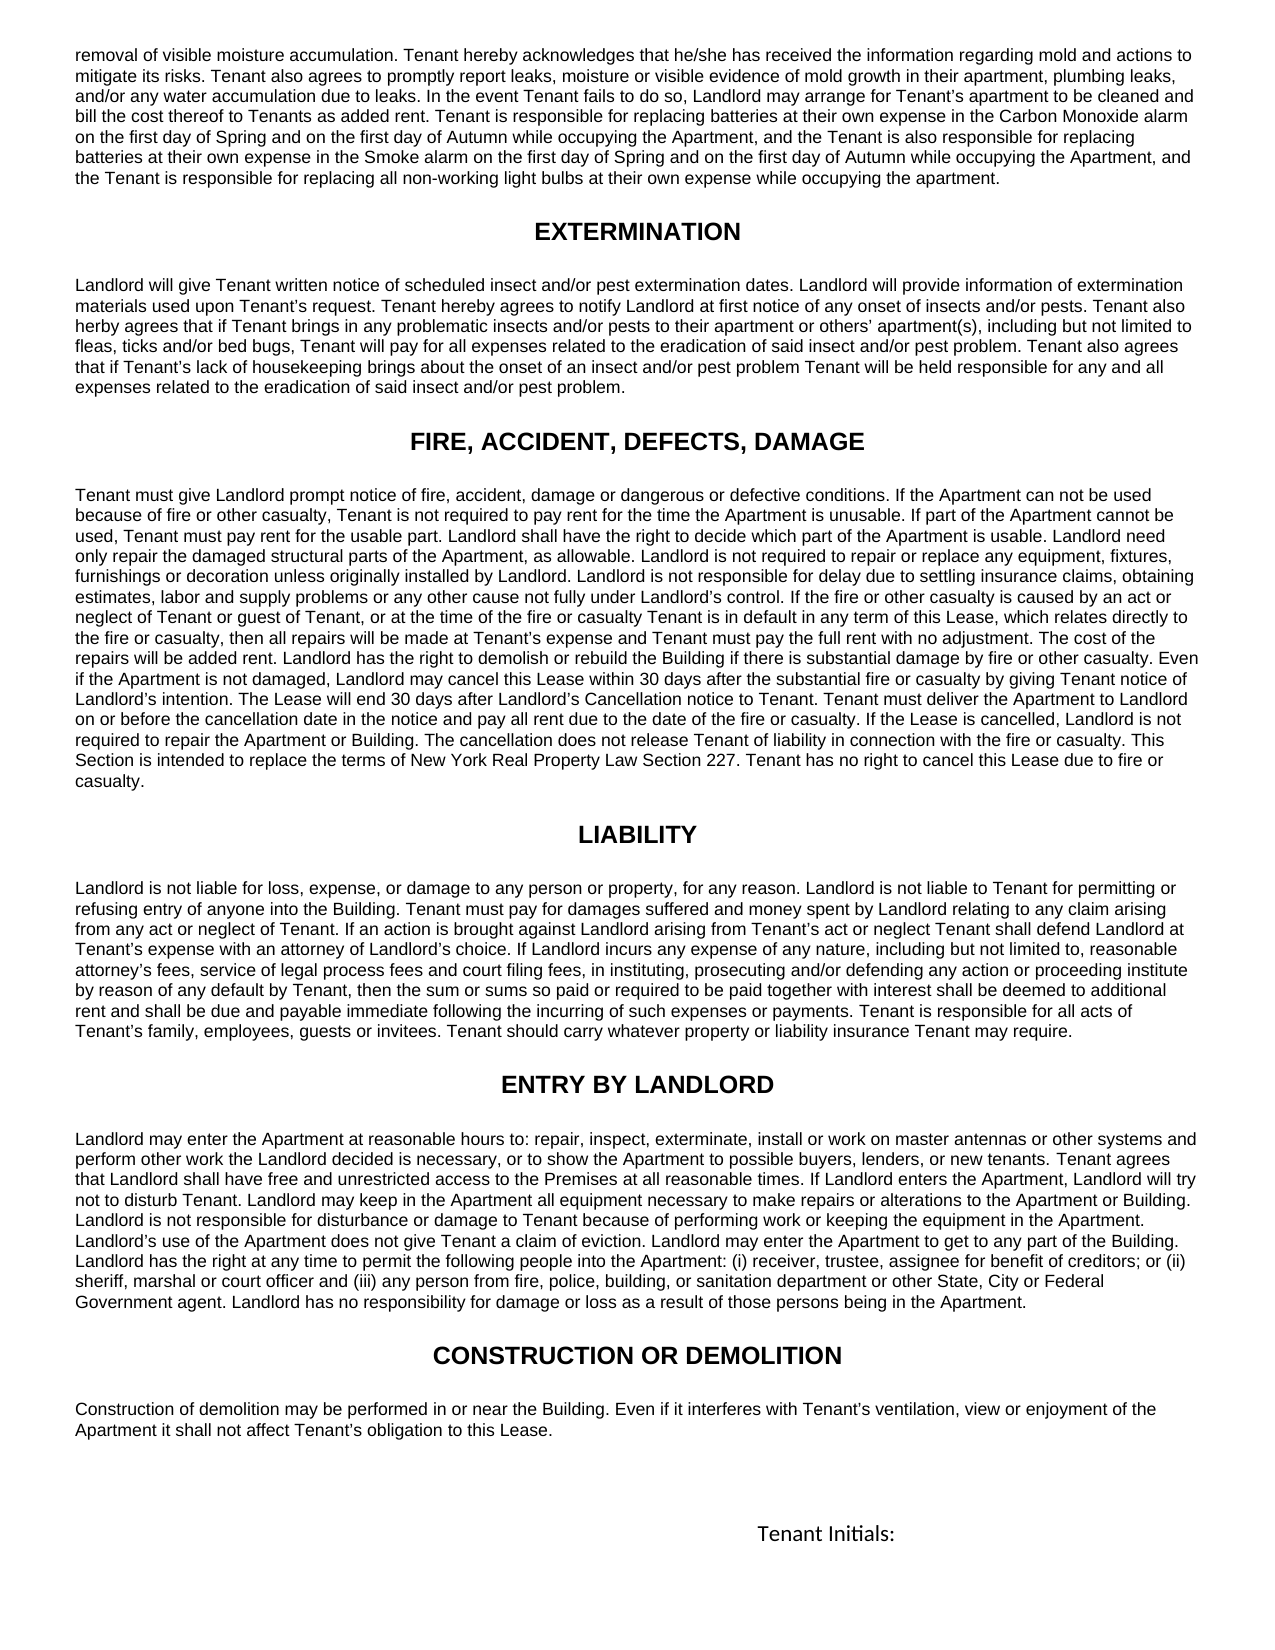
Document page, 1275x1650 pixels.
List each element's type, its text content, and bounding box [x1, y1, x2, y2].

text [75, 45, 1200, 188]
text Landlord will give Tenant written notice of scheduled insect and/or pest extermination dates. Landlord will provide information of extermination materials used upon Tenant’s request. Tenant hereby agrees to notify Landlord at first notice of any onset of insects and/or pests. Tenant also herby agrees that if Tenant brings in any problematic insects and/or pests to their apartment or others’ apartment(s), including but not limited to fleas, ticks and/or bed bugs, Tenant will pay for all expenses related to the eradication of said insect and/or pest problem. Tenant also agrees that if Tenant’s lack of housekeeping brings about the onset of an insect and/or pest problem Tenant will be held responsible for any and all expenses related to the eradication of said insect and/or pest problem. [75, 275, 1200, 397]
text CONSTRUCTION OR DEMOLITION [75, 1341, 1200, 1370]
text Tenant must give Landlord prompt notice of fire, accident, damage or dangerous or defective conditions. If the Apartment can not be used because of fire or other casualty, Tenant is not required to pay rent for the time the Apartment is unusable. If part of the Apartment cannot be used, Tenant must pay rent for the usable part. Landlord shall have the right to decide which part of the Apartment is usable. Landlord need only repair the damaged structural parts of the Apartment, as allowable. Landlord is not required to repair or replace any equipment, fixtures, furnishings or decoration unless originally installed by Landlord. Landlord is not responsible for delay due to settling insurance claims, obtaining estimates, labor and supply problems or any other cause not fully under Landlord’s control. If the fire or other casualty is caused by an act or neglect of Tenant or guest of Tenant, or at the time of the fire or casualty Tenant is in default in any term of this Lease, which relates directly to the fire or casualty, then all repairs will be made at Tenant’s expense and Tenant must pay the full rent with no adjustment. The cost of the repairs will be added rent. Landlord has the right to demolish or rebuild the Building if there is substantial damage by fire or other casualty. Even if the Apartment is not damaged, Landlord may cancel this Lease within 30 days after the substantial fire or casualty by giving Tenant notice of Landlord’s intention. The Lease will end 30 days after Landlord’s Cancellation notice to Tenant. Tenant must deliver the Apartment to Landlord on or before the cancellation date in the notice and pay all rent due to the date of the fire or casualty. If the Lease is cancelled, Landlord is not required to repair the Apartment or Building. The cancellation does not release Tenant of liability in connection with the fire or casualty. This Section is intended to replace the terms of New York Real Property Law Section 227. Tenant has no right to cancel this Lease due to fire or casualty. [75, 484, 1200, 791]
text EXTERMINATION [75, 217, 1200, 246]
text ENTRY BY LANDLORD [75, 1070, 1200, 1099]
text FIRE, ACCIDENT, DEFECTS, DAMAGE [75, 427, 1200, 455]
text LIABILITY [75, 820, 1200, 849]
text Construction of demolition may be performed in or near the Building. Even if it interferes with Tenant’s ventilation, view or enjoyment of the Apartment it shall not affect Tenant’s obligation to this Lease. [75, 1399, 1200, 1440]
text Landlord is not liable for loss, expense, or damage to any person or property, for any reason. Landlord is not liable to Tenant for permitting or refusing entry of anyone into the Building. Tenant must pay for damages suffered and money spent by Landlord relating to any claim arising from any act or neglect of Tenant. If an action is brought against Landlord arising from Tenant’s act or neglect Tenant shall defend Landlord at Tenant’s expense with an attorney of Landlord’s choice. If Landlord incurs any expense of any nature, including but not limited to, reasonable attorney’s fees, service of legal process fees and court filing fees, in instituting, prosecuting and/or defending any action or proceeding institute by reason of any default by Tenant, then the sum or sums so paid or required to be paid together with interest shall be deemed to additional rent and shall be due and payable immediate following the incurring of such expenses or payments. Tenant is responsible for all acts of Tenant’s family, employees, guests or invitees. Tenant should carry whatever property or liability insurance Tenant may require. [75, 878, 1200, 1041]
text Landlord may enter the Apartment at reasonable hours to: repair, inspect, exterminate, install or work on master antennas or other systems and perform other work the Landlord decided is necessary, or to show the Apartment to possible buyers, lenders, or new tenants. Tenant agrees that Landlord shall have free and unrestricted access to the Premises at all reasonable times. If Landlord enters the Apartment, Landlord will try not to disturb Tenant. Landlord may keep in the Apartment all equipment necessary to make repairs or alterations to the Apartment or Building. Landlord is not responsible for disturbance or damage to Tenant because of performing work or keeping the equipment in the Apartment. Landlord’s use of the Apartment does not give Tenant a claim of eviction. Landlord may enter the Apartment to get to any part of the Building. Landlord has the right at any time to permit the following people into the Apartment: (i) receiver, trustee, assignee for benefit of creditors; or (ii) sheriff, marshal or court officer and (iii) any person from fire, police, building, or sanitation department or other State, City or Federal Government agent. Landlord has no responsibility for damage or loss as a result of those persons being in the Apartment. [75, 1128, 1200, 1312]
